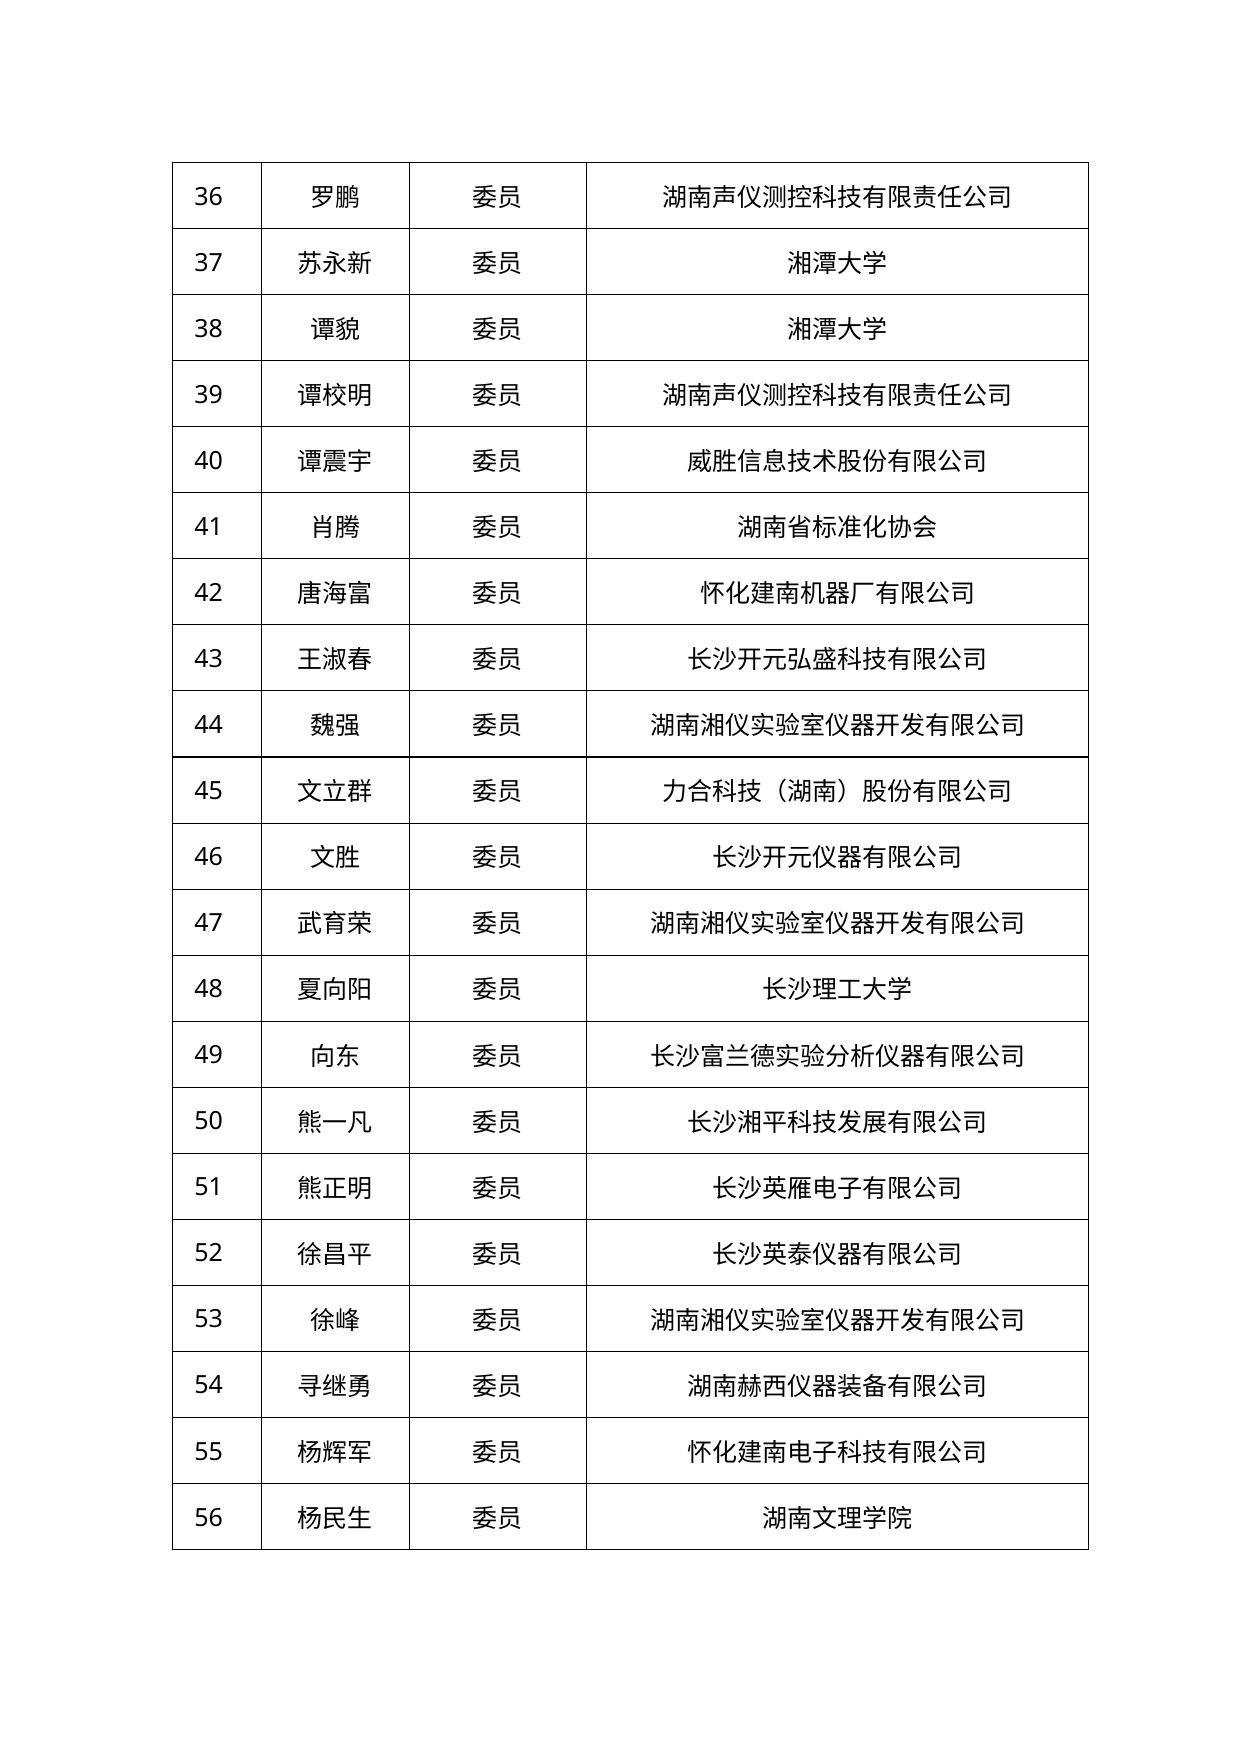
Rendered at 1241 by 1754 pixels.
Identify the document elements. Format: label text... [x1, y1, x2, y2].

table_cell 湖南省标准化协会 [587, 493, 1088, 558]
table_cell [173, 1286, 261, 1351]
table_cell [173, 625, 261, 690]
table_cell 王淑春 [262, 625, 409, 690]
table_cell 委员 [410, 758, 586, 822]
table_cell 湖南湘仪实验室仪器开发有限公司 [587, 890, 1088, 954]
table_cell 委员 [410, 295, 586, 360]
table_cell [173, 295, 261, 360]
table_cell 力合科技（湖南）股份有限公司 [587, 758, 1088, 822]
table_cell 罗鹏 [262, 163, 409, 228]
table_cell 长沙富兰德实验分析仪器有限公司 [587, 1022, 1088, 1087]
table_cell 委员 [410, 1484, 586, 1549]
table_cell 委员 [410, 1154, 586, 1219]
table_cell 委员 [410, 890, 586, 954]
table_cell [173, 1220, 261, 1285]
table_cell 向东 [262, 1022, 409, 1087]
table_cell 长沙理工大学 [587, 956, 1088, 1021]
table_cell 委员 [410, 229, 586, 294]
table_cell [173, 824, 261, 888]
table_cell 长沙英雁电子有限公司 [587, 1154, 1088, 1219]
table_cell 委员 [410, 1352, 586, 1417]
table_cell [173, 890, 261, 954]
table_cell 谭震宇 [262, 427, 409, 492]
table_cell 苏永新 [262, 229, 409, 294]
table_cell 文立群 [262, 758, 409, 822]
table_cell [173, 691, 261, 756]
table_cell 湘潭大学 [587, 295, 1088, 360]
table_cell 湘潭大学 [587, 229, 1088, 294]
table_cell [173, 1154, 261, 1219]
table_cell 委员 [410, 559, 586, 624]
table_cell [173, 559, 261, 624]
table_cell [173, 758, 261, 822]
table_cell [173, 163, 261, 228]
table_cell 湖南湘仪实验室仪器开发有限公司 [587, 1286, 1088, 1351]
table_cell 熊一凡 [262, 1088, 409, 1153]
table_cell [173, 229, 261, 294]
table_cell [173, 361, 261, 426]
table_cell 长沙湘平科技发展有限公司 [587, 1088, 1088, 1153]
table_cell 委员 [410, 1088, 586, 1153]
table_cell 委员 [410, 163, 586, 228]
table_cell 委员 [410, 956, 586, 1021]
table_cell 谭校明 [262, 361, 409, 426]
table_cell 委员 [410, 691, 586, 756]
table_cell [173, 956, 261, 1021]
table_cell [173, 1352, 261, 1417]
table_cell 肖腾 [262, 493, 409, 558]
table_cell 威胜信息技术股份有限公司 [587, 427, 1088, 492]
table_cell 委员 [410, 824, 586, 888]
table_cell 寻继勇 [262, 1352, 409, 1417]
table_cell 长沙英泰仪器有限公司 [587, 1220, 1088, 1285]
table_cell 谭貌 [262, 295, 409, 360]
table_cell 杨民生 [262, 1484, 409, 1549]
table_cell [173, 1418, 261, 1483]
table_cell 委员 [410, 625, 586, 690]
table_cell 夏向阳 [262, 956, 409, 1021]
table_cell [173, 1088, 261, 1153]
table_cell 徐峰 [262, 1286, 409, 1351]
table_cell 怀化建南机器厂有限公司 [587, 559, 1088, 624]
table_cell 委员 [410, 1220, 586, 1285]
table_cell [173, 493, 261, 558]
table_cell [173, 427, 261, 492]
table_cell 委员 [410, 1286, 586, 1351]
table_cell 委员 [410, 1022, 586, 1087]
table_cell [173, 1484, 261, 1549]
table_cell 魏强 [262, 691, 409, 756]
table_cell 杨辉军 [262, 1418, 409, 1483]
table_cell 委员 [410, 427, 586, 492]
table_cell 熊正明 [262, 1154, 409, 1219]
table_cell 湖南文理学院 [587, 1484, 1088, 1549]
table_cell 湖南赫西仪器装备有限公司 [587, 1352, 1088, 1417]
table_cell 委员 [410, 1418, 586, 1483]
table_cell 武育荣 [262, 890, 409, 954]
table_cell 长沙开元弘盛科技有限公司 [587, 625, 1088, 690]
table_cell 委员 [410, 493, 586, 558]
table_cell 徐昌平 [262, 1220, 409, 1285]
table_cell 委员 [410, 361, 586, 426]
table_cell 湖南湘仪实验室仪器开发有限公司 [587, 691, 1088, 756]
table_cell 文胜 [262, 824, 409, 888]
table_cell 怀化建南电子科技有限公司 [587, 1418, 1088, 1483]
table_cell 长沙开元仪器有限公司 [587, 824, 1088, 888]
table_cell 唐海富 [262, 559, 409, 624]
table_cell 湖南声仪测控科技有限责任公司 [587, 163, 1088, 228]
table_cell 湖南声仪测控科技有限责任公司 [587, 361, 1088, 426]
table_cell [173, 1022, 261, 1087]
